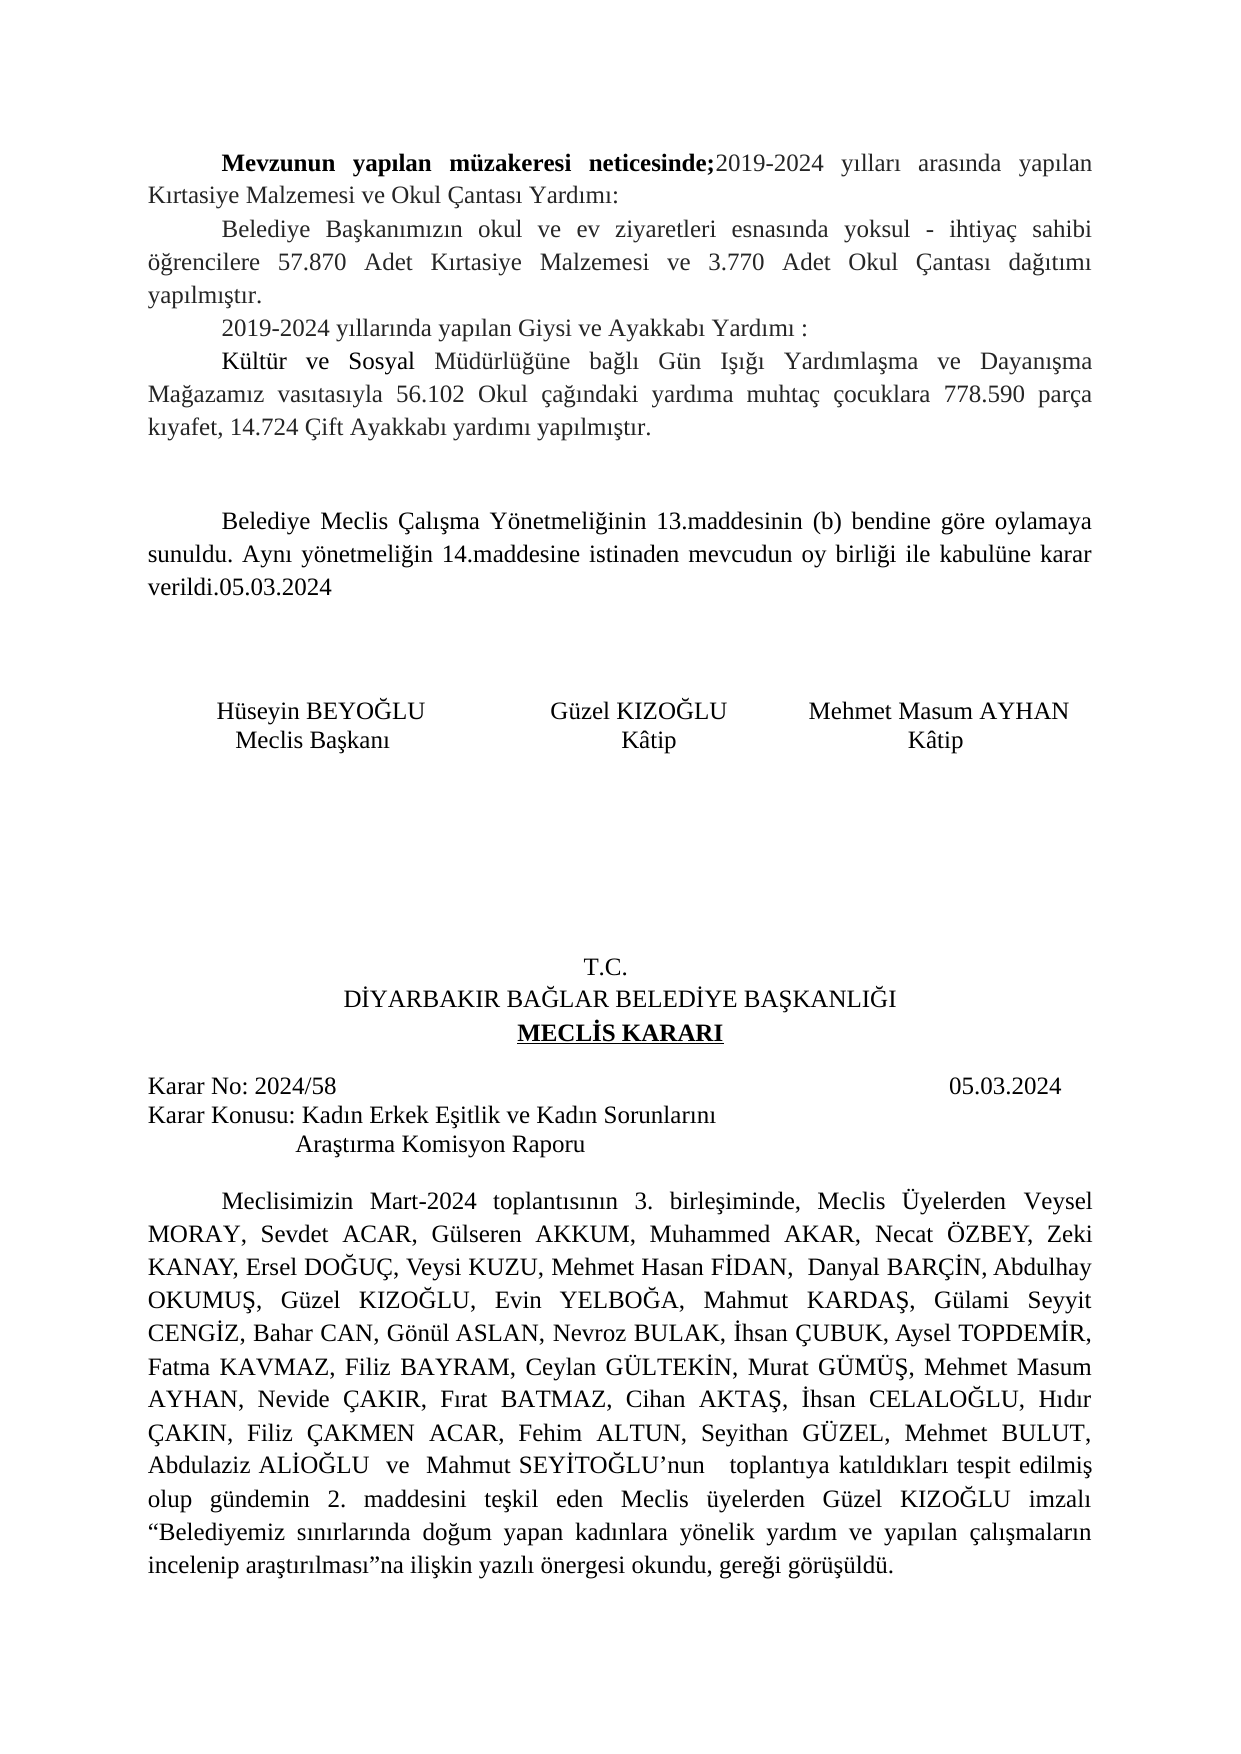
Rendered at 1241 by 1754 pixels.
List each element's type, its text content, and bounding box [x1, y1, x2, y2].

text Mevzunun yapılan müzakeresi neticesinde;2019-2024 yılları arasında yapılan Kırtasiye Malzemesi ve Okul Çantası Yardımı: [148, 148, 1093, 209]
text Kültür ve Sosyal Müdürlüğüne bağlı Gün Işığı Yardımlaşma ve Dayanışma Mağazamız vasıtasıyla 56.102 Okul çağındaki yardıma muhtaç çocuklara 778.590 parça kıyafet, 14.724 Çift Ayakkabı yardımı yapılmıştır. [148, 346, 1093, 441]
text Karar Konusu: Kadın Erkek Eşitlik ve Kadın Sorunlarını [148, 1100, 1093, 1129]
text Belediye Başkanımızın okul ve ev ziyaretleri esnasında yoksul - ihtiyaç sahibi öğrencilere 57.870 Adet Kırtasiye Malzemesi ve 3.770 Adet Okul Çantası dağıtımı yapılmıştır. [148, 214, 1093, 308]
text 2019-2024 yıllarında yapılan Giysi ve Ayakkabı Yardımı : [148, 313, 1093, 341]
text Karar No: 2024/58 05.03.2024 [148, 1071, 1093, 1100]
text T.C. DİYARBAKIR BAĞLAR BELEDİYE BAŞKANLIĞI MECLİS KARARI [148, 918, 1093, 1046]
text Araştırma Komisyon Raporu [221, 1129, 1093, 1158]
text Meclisimizin Mart-2024 toplantısının 3. birleşiminde, Meclis Üyelerden Veysel MORAY, Sevdet ACAR, Gülseren AKKUM, Muhammed AKAR, Necat ÖZBEY, Zeki KANAY, Ersel DOĞUÇ, Veysi KUZU, Mehmet Hasan FİDAN, Danyal BARÇİN, Abdulhay OKUMUŞ, Güzel KIZOĞLU, Evin YELBOĞA, Mahmut KARDAŞ, Gülami Seyyit CENGİZ, Bahar CAN, Gönül ASLAN, Nevroz BULAK, İhsan ÇUBUK, Aysel TOPDEMİR, Fatma KAVMAZ, Filiz BAYRAM, Ceylan GÜLTEKİN, Murat GÜMÜŞ, Mehmet Masum AYHAN, Nevide ÇAKIR, Fırat BATMAZ, Cihan AKTAŞ, İhsan CELALOĞLU, Hıdır ÇAKIN, Filiz ÇAKMEN ACAR, Fehim ALTUN, Seyithan GÜZEL, Mehmet BULUT, Abdulaziz ALİOĞLU ve Mahmut SEYİTOĞLU’nun toplantıya katıldıkları tespit edilmiş olup gündemin 2. maddesini teşkil eden Meclis üyelerden Güzel KIZOĞLU imzalı “Belediyemiz sınırlarında doğum yapan kadınlara yönelik yardım ve yapılan çalışmaların incelenip araştırılması”na ilişkin yazılı önergesi okundu, gereği görüşüldü. [148, 1186, 1093, 1578]
text Meclis Başkanı Kâtip Kâtip [148, 725, 1093, 754]
text Hüseyin BEYOĞLU Güzel KIZOĞLU Mehmet Masum AYHAN [148, 696, 1093, 725]
text Belediye Meclis Çalışma Yönetmeliğinin 13.maddesinin (b) bendine göre oylamaya sunuldu. Aynı yönetmeliğin 14.maddesine istinaden mevcudun oy birliği ile kabulüne karar verildi.05.03.2024 [148, 506, 1093, 601]
